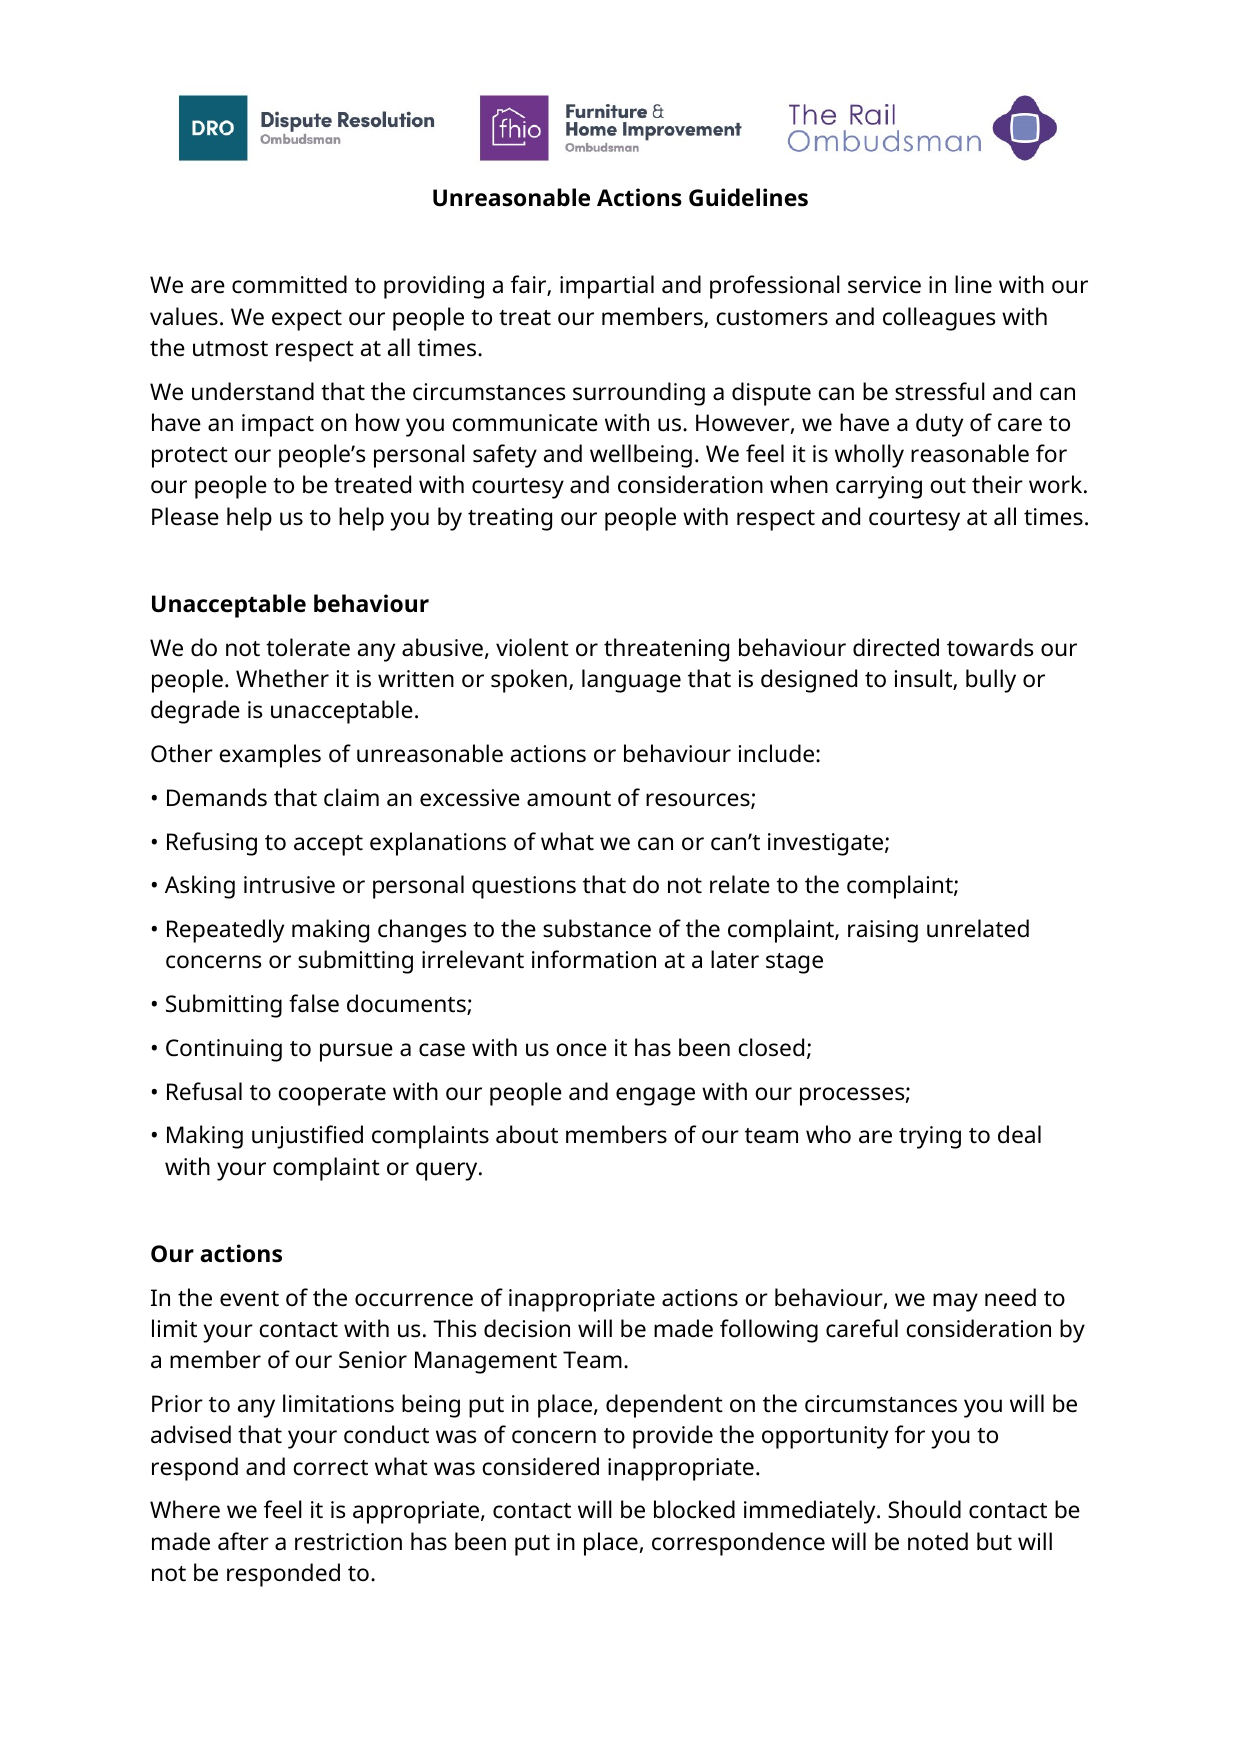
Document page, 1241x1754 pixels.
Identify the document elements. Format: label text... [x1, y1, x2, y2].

text • Continuing to pursue a case with us once it has been closed; [150, 1032, 1090, 1063]
picture [150, 73, 1087, 182]
text Our actions [150, 1238, 1090, 1269]
text In the event of the occurrence of inappropriate actions or behaviour, we may need to limit your contact with us. This decision will be made following careful consideration by a member of our Senior Management Team. [150, 1282, 1090, 1375]
text • Refusing to accept explanations of what we can or can’t investigate; [150, 825, 1090, 857]
text • Refusal to cooperate with our people and engage with our processes; [150, 1075, 1090, 1107]
text We understand that the circumstances surrounding a dispute can be stressful and can have an impact on how you communicate with us. However, we have a duty of care to protect our people’s personal safety and wellbeing. We feel it is wholly reasonable for our people to be treated with courtesy and consideration when carrying out their work. Please help us to help you by treating our people with respect and courtesy at all times. [150, 375, 1090, 532]
text We do not tolerate any abusive, violent or threatening behaviour directed towards our people. Whether it is written or spoken, language that is designed to insult, bully or degrade is unacceptable. [150, 632, 1090, 725]
text Prior to any limitations being put in place, dependent on the circumstances you will be advised that your conduct was of concern to provide the opportunity for you to respond and correct what was considered inappropriate. [150, 1388, 1090, 1482]
text Unacceptable behaviour [150, 588, 1090, 619]
text • Asking intrusive or personal questions that do not relate to the complaint; [150, 869, 1090, 900]
text • Submitting false documents; [150, 988, 1090, 1019]
text Unreasonable Actions Guidelines [150, 182, 1090, 213]
text Where we feel it is appropriate, contact will be blocked immediately. Should contact be made after a restriction has been put in place, correspondence will be noted but will not be responded to. [150, 1494, 1090, 1588]
text • Demands that claim an excessive amount of resources; [150, 782, 1090, 813]
text Other examples of unreasonable actions or behaviour include: [150, 738, 1090, 769]
text • Repeatedly making changes to the substance of the complaint, raising unrelated concerns or submitting irrelevant information at a later stage [150, 913, 1090, 975]
text We are committed to providing a fair, impartial and professional service in line with our values. We expect our people to treat our members, customers and colleagues with the utmost respect at all times. [150, 269, 1090, 363]
text • Making unjustified complaints about members of our team who are trying to deal with your complaint or query. [150, 1119, 1090, 1182]
